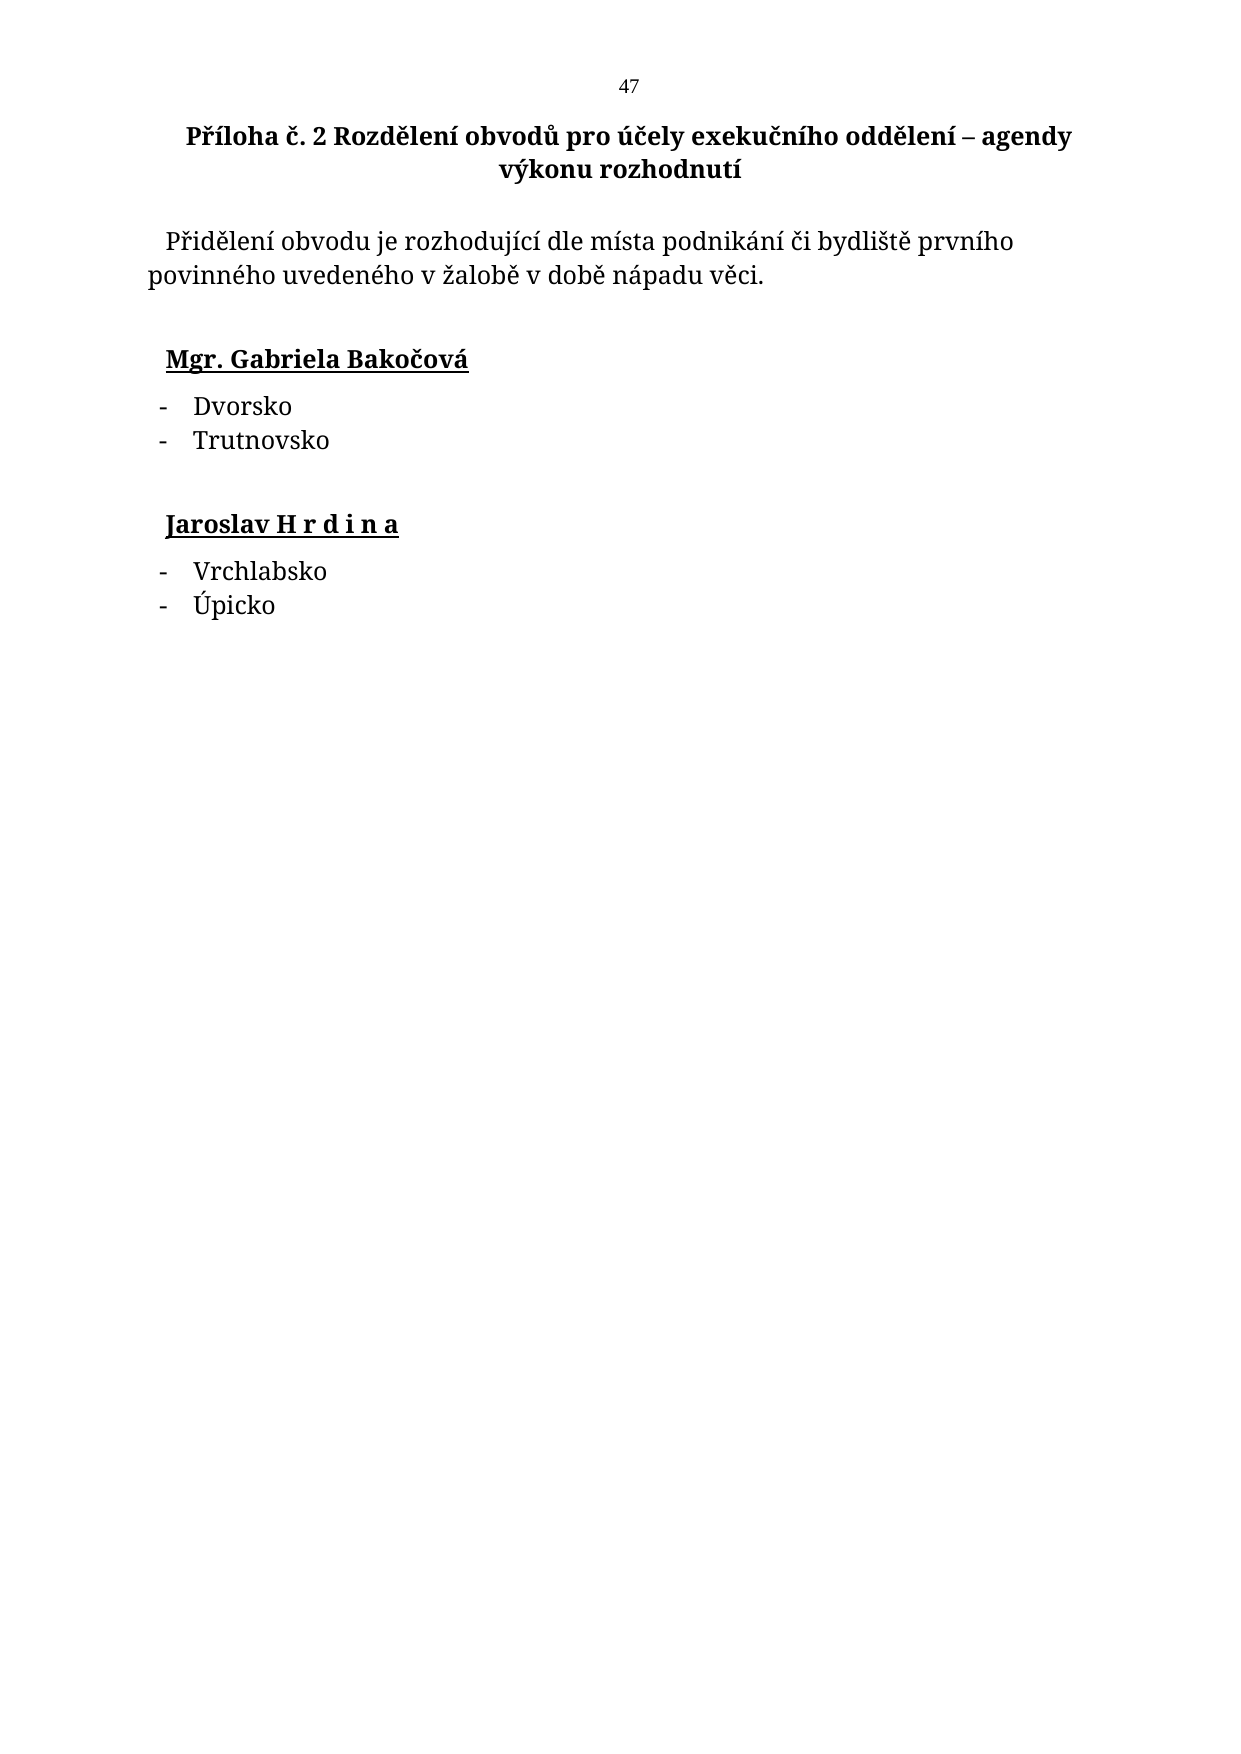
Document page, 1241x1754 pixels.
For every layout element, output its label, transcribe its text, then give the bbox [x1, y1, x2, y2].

list Vrchlabsko [156, 553, 1092, 588]
text Jaroslav H r d i n a [148, 507, 1092, 541]
list Trutnovsko [155, 423, 1092, 457]
list Úpicko [156, 588, 1092, 622]
list Dvorsko [156, 388, 1092, 423]
text Příloha č. 2 Rozdělení obvodů pro účely exekučního oddělení – agendy výkonu rozhodnutí [148, 118, 1092, 186]
text Přidělení obvodu je rozhodující dle místa podnikání či bydliště prvního povinného uvedeného v žalobě v době nápadu věci. [148, 224, 1092, 292]
text Mgr. Gabriela Bakočová [148, 342, 1092, 376]
